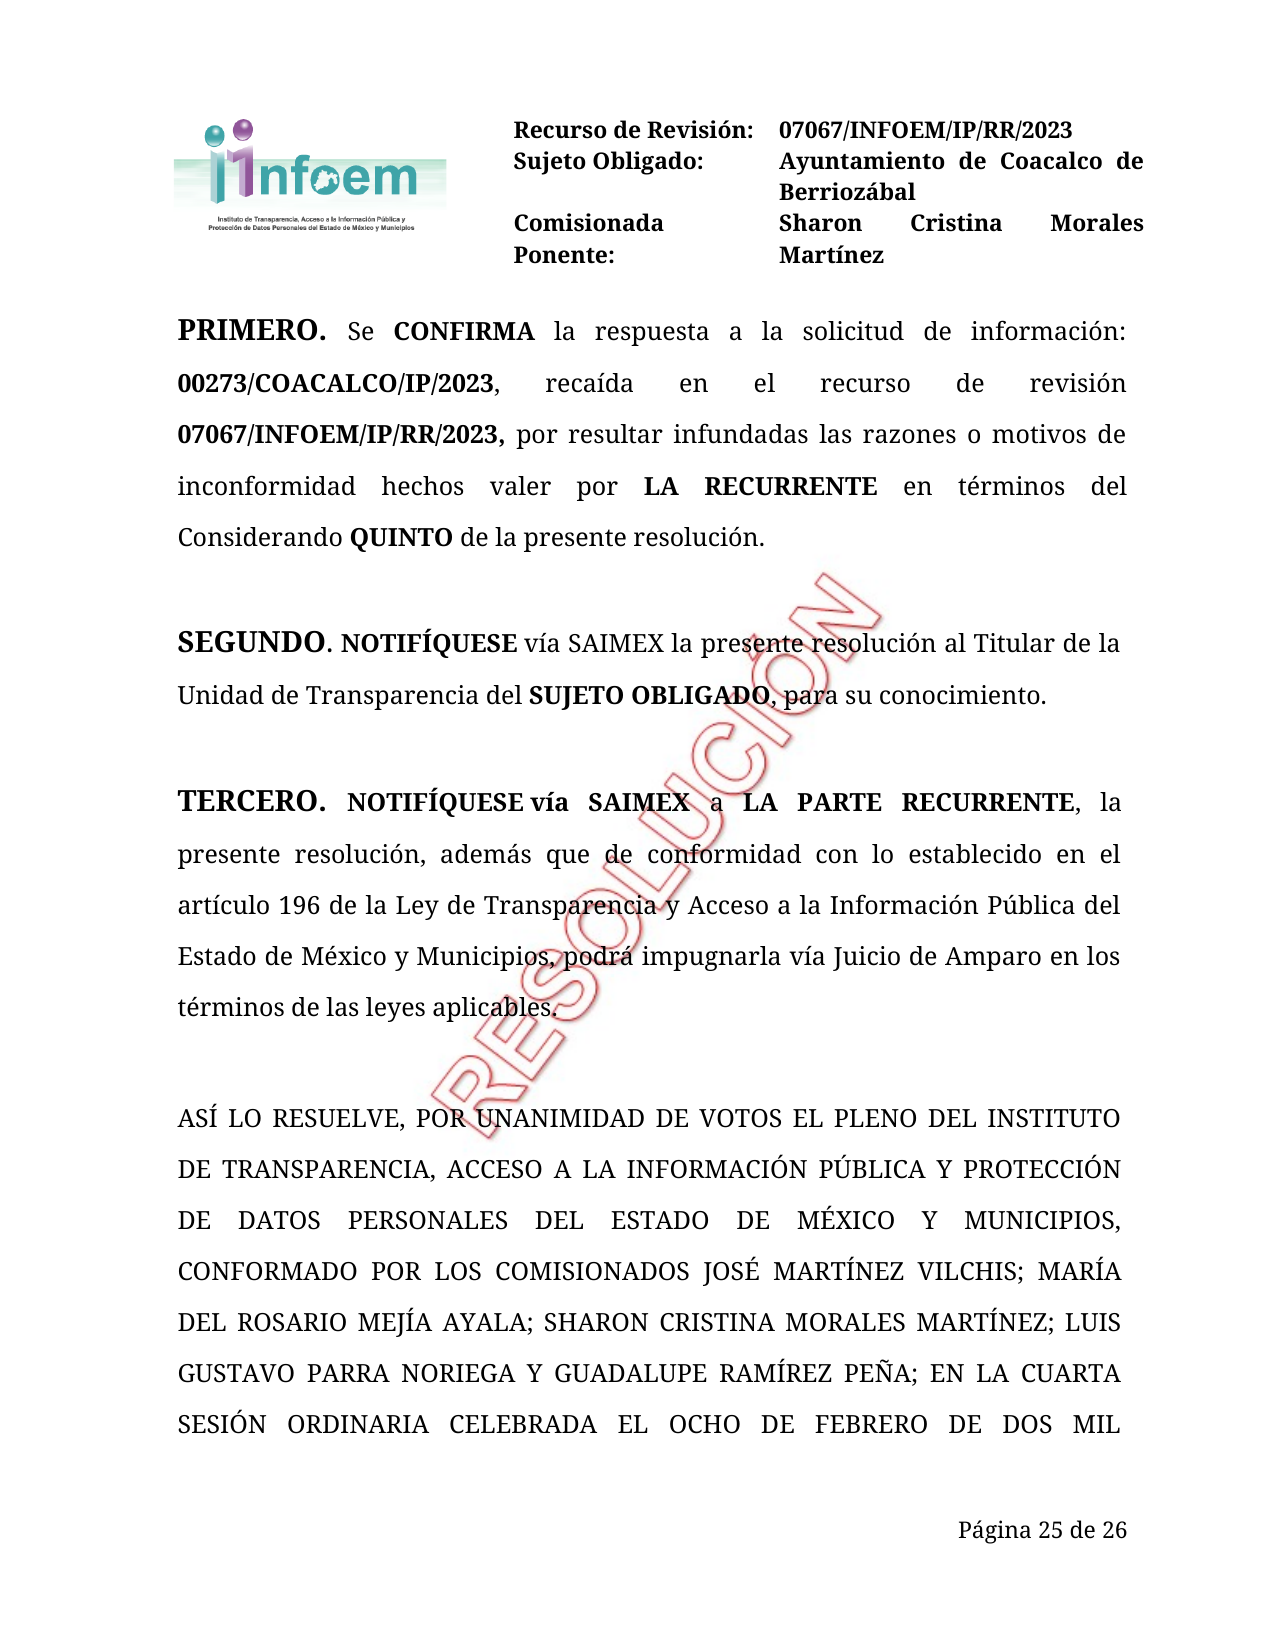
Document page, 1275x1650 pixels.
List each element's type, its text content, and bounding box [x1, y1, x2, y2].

text TERCERO. NOTIFÍQUESE vía SAIMEX a LA PARTE RECURRENTE, la presente resolución, además que de conformidad con lo establecido en el artículo 196 de la Ley de Transparencia y Acceso a la Información Pública del Estado de México y Municipios, podrá impugnarla vía Juicio de Amparo en los términos de las leyes aplicables. [177, 780, 1122, 1024]
picture [89, 113, 1215, 1650]
text SEGUNDO. NOTIFÍQUESE vía SAIMEX la presente resolución al Titular de la Unidad de Transparencia del SUJETO OBLIGADO, para su conocimiento. [177, 621, 1122, 712]
text PRIMERO. Se CONFIRMA la respuesta a la solicitud de información: 00273/COACALCO/IP/2023, recaída en el recurso de revisión 07067/INFOEM/IP/RR/2023, por resultar infundadas las razones o motivos de inconformidad hechos valer por LA RECURRENTE en términos del Considerando QUINTO de la presente resolución. [177, 309, 1127, 553]
picture [597, 155, 605, 168]
